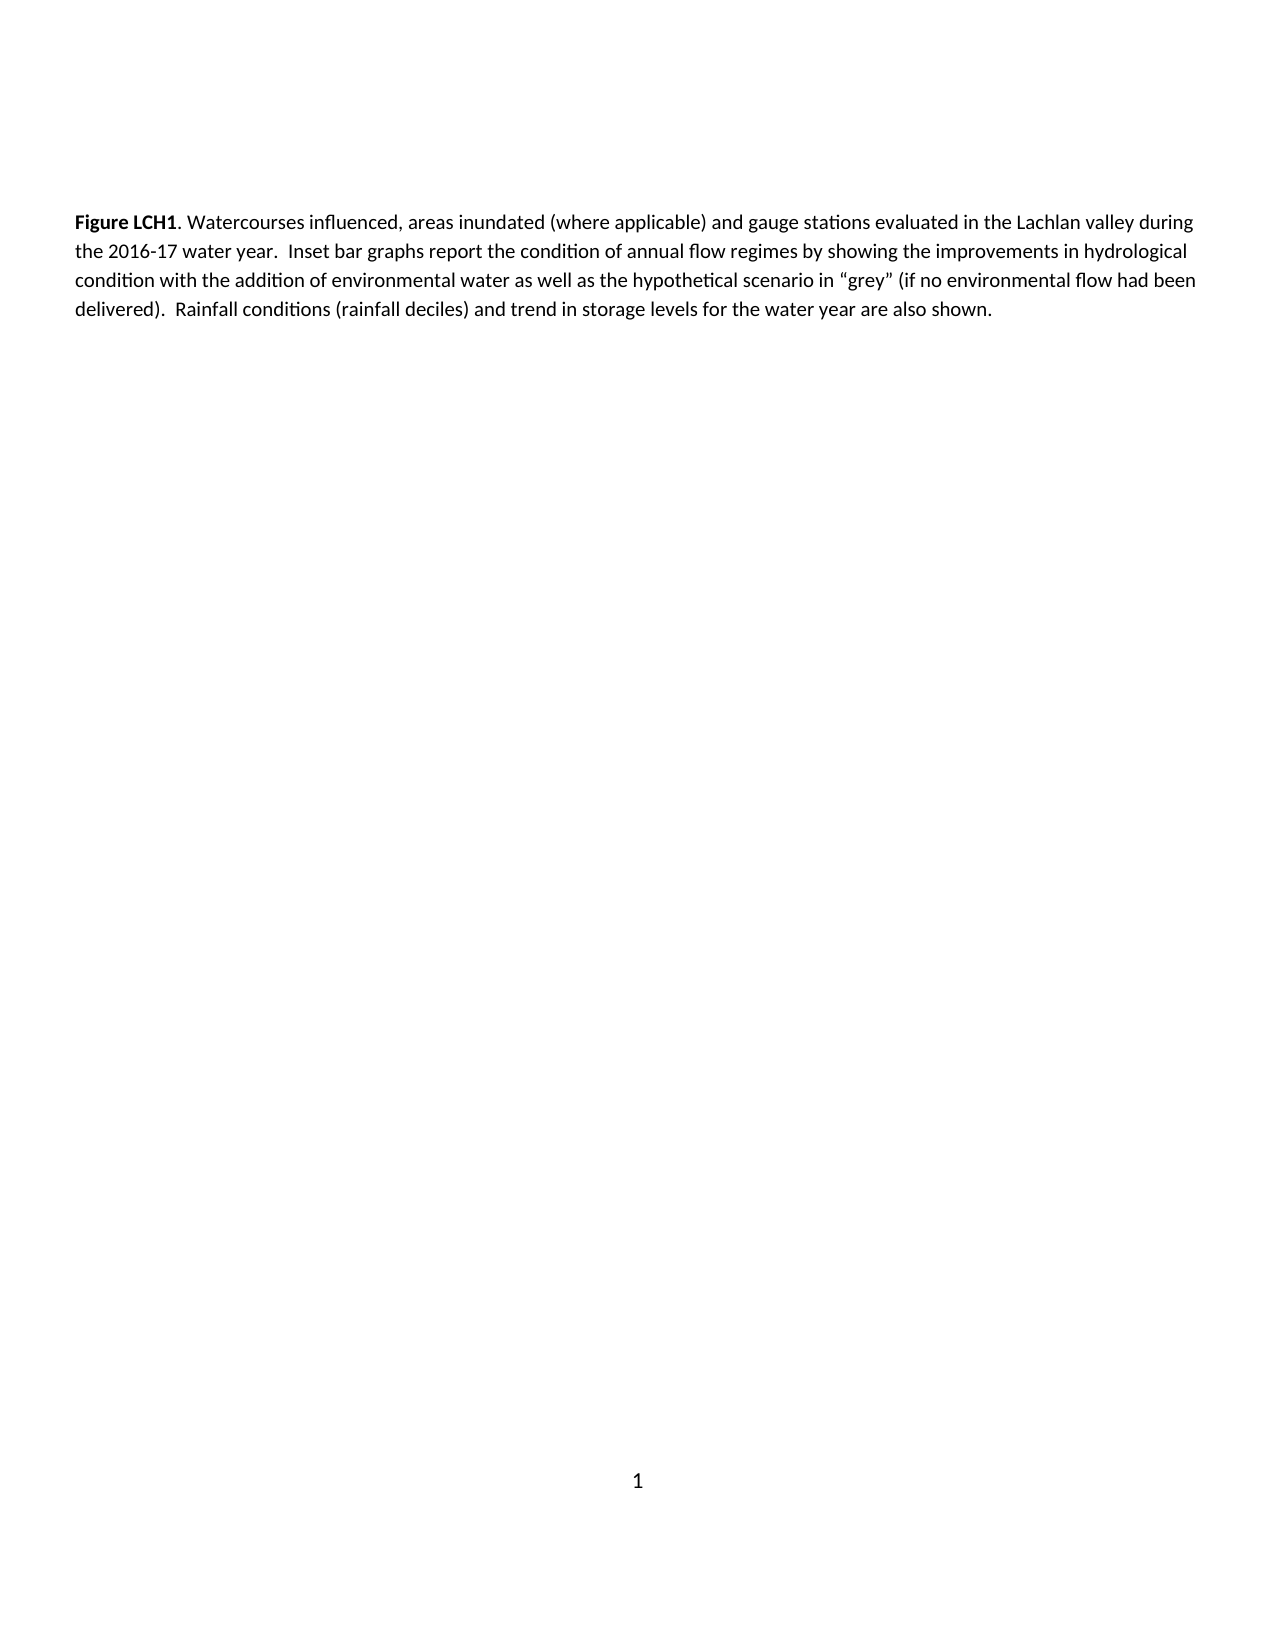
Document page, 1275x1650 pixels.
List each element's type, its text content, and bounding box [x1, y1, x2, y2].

text Figure LCH1. Watercourses influenced, areas inundated (where applicable) and gauge stations evaluated in the Lachlan valley during the 2016-17 water year. Inset bar graphs report the condition of annual flow regimes by showing the improvements in hydrological condition with the addition of environmental water as well as the hypothetical scenario in “grey” (if no environmental flow had been delivered). Rainfall conditions (rainfall deciles) and trend in storage levels for the water year are also shown. [75, 209, 1200, 322]
